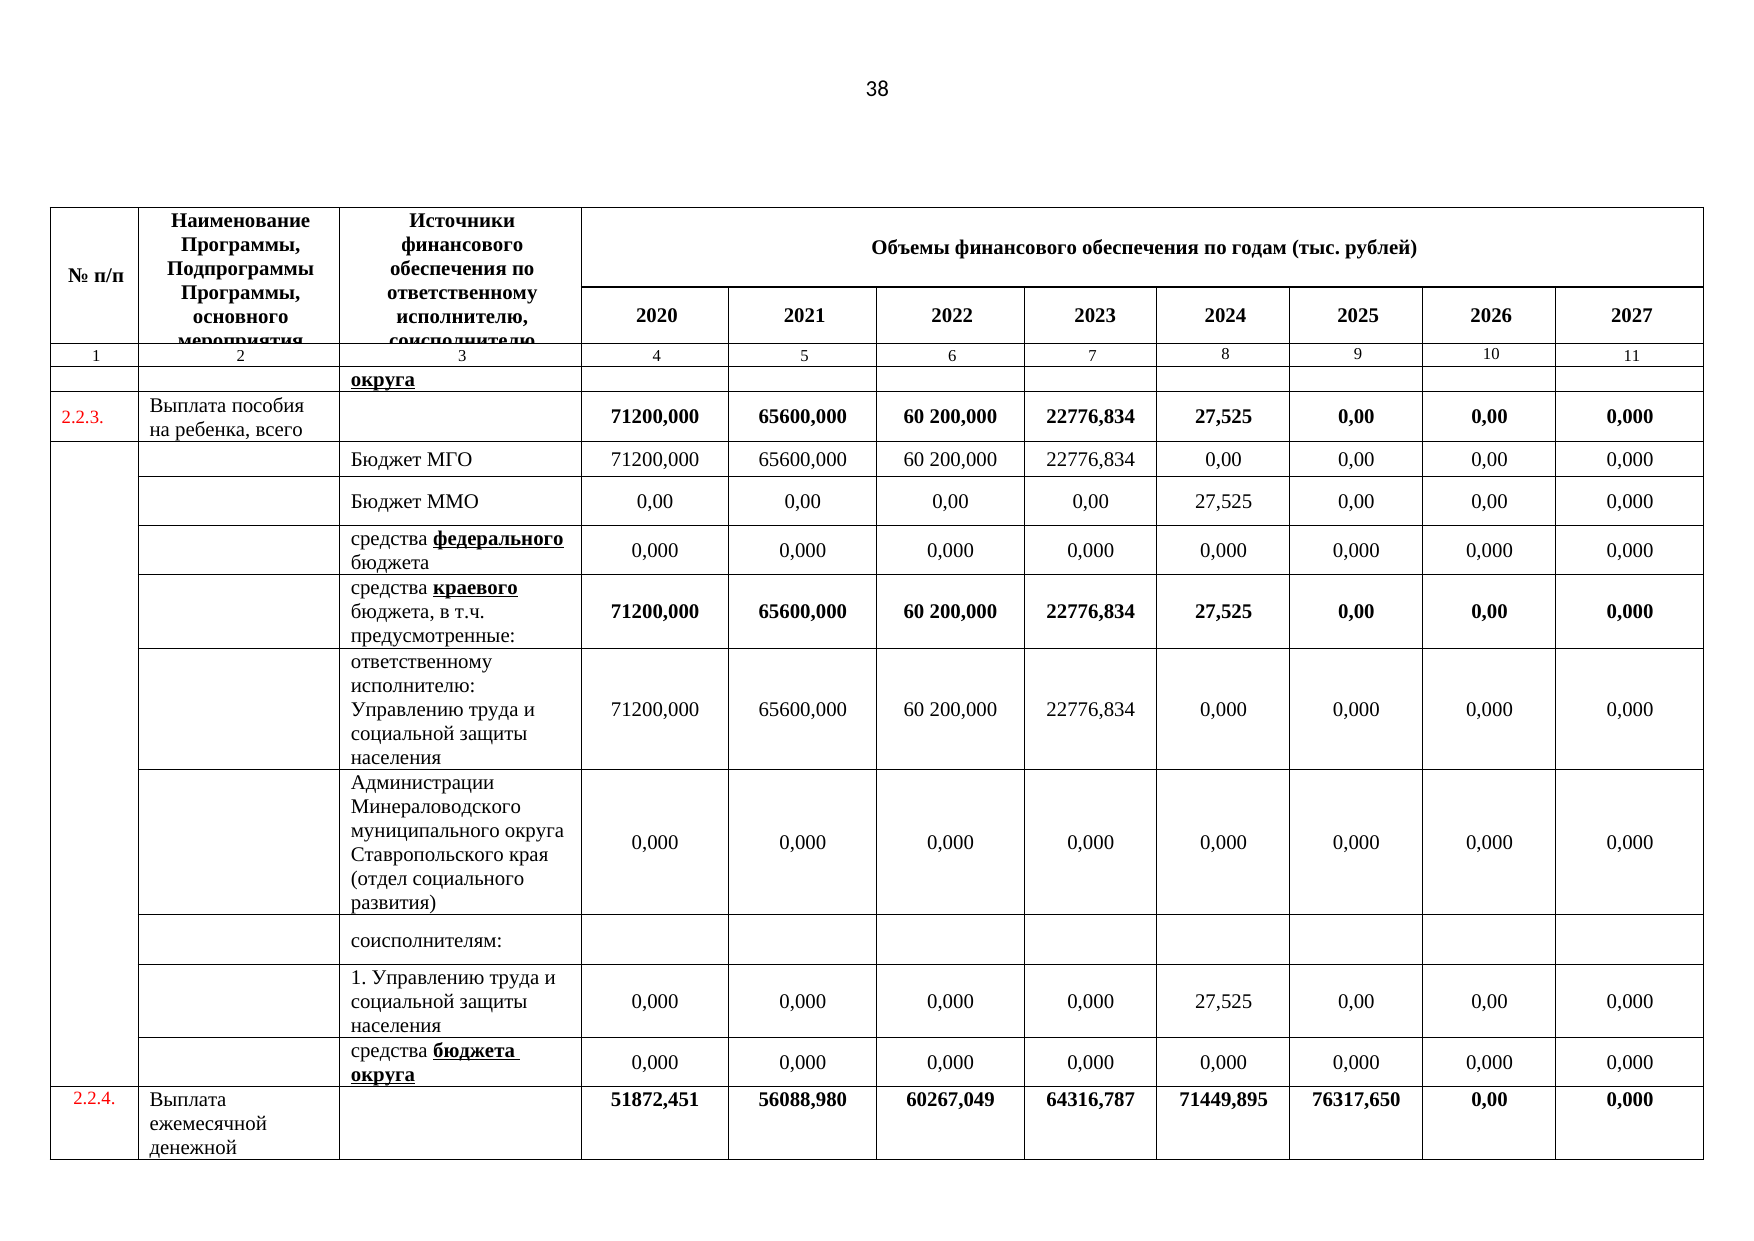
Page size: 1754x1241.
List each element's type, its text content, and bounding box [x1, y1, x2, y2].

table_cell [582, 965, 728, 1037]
table_cell 2026 [1423, 288, 1555, 343]
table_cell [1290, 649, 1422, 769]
table_cell 2020 [582, 288, 728, 343]
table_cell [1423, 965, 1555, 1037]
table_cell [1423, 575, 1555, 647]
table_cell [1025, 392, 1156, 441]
table_cell 8 [1157, 344, 1289, 366]
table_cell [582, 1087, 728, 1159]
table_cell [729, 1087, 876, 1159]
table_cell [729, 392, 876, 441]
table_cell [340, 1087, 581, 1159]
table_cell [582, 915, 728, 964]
table_cell 6 [877, 344, 1024, 366]
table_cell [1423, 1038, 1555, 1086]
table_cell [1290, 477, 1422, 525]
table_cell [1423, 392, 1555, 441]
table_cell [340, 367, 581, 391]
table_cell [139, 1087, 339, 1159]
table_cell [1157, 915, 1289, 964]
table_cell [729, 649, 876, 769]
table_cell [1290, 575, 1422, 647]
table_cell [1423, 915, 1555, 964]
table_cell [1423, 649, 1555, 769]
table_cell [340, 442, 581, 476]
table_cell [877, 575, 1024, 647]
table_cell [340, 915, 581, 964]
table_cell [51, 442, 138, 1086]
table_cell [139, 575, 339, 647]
table_header Наименование Программы, Подпрограммы Программы, основного мероприятия подпрограммы Программы [139, 208, 339, 343]
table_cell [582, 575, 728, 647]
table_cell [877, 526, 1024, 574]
table_cell 3 [340, 344, 581, 366]
table_cell 2021 [729, 288, 876, 343]
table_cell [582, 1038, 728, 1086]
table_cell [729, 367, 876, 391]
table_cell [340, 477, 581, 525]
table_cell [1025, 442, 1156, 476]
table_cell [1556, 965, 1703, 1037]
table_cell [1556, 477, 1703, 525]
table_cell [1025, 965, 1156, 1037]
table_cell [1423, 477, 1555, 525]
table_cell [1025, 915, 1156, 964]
table_header Источники финансового обеспечения по ответственному исполнителю, соисполнителю программы, подпрограммы программы, основному мероприятию подпрограммы программы [340, 208, 581, 343]
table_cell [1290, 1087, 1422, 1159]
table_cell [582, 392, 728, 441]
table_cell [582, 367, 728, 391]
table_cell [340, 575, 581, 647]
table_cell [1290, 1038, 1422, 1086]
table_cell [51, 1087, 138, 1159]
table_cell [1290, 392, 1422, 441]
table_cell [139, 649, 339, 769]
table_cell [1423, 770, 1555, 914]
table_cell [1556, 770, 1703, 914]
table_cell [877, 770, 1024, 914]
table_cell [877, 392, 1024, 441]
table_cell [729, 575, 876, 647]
table_cell 7 [1025, 344, 1156, 366]
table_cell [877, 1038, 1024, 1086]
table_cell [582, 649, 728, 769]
table_cell 2027 [1556, 288, 1703, 343]
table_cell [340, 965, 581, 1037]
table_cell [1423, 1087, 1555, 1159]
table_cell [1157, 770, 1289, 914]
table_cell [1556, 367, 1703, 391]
table_cell 2 [139, 344, 339, 366]
table_header № п/п [51, 208, 138, 343]
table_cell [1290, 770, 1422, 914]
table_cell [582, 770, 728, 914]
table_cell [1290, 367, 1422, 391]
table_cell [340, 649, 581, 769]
table_cell 2025 [1290, 288, 1422, 343]
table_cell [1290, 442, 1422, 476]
table_cell 2023 [1025, 288, 1156, 343]
table_cell 11 [1556, 344, 1703, 366]
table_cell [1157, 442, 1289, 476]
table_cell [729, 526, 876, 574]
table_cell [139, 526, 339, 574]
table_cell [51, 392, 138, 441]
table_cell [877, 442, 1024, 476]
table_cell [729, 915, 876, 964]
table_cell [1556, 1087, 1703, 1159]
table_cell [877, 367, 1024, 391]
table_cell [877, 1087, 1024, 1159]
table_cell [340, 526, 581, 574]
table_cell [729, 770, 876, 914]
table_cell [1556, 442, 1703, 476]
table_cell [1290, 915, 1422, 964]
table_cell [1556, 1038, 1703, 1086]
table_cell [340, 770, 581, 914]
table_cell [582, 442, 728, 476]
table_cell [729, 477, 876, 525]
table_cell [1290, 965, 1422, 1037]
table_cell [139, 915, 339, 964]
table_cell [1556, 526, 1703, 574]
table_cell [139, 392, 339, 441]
table_cell 2022 [877, 288, 1024, 343]
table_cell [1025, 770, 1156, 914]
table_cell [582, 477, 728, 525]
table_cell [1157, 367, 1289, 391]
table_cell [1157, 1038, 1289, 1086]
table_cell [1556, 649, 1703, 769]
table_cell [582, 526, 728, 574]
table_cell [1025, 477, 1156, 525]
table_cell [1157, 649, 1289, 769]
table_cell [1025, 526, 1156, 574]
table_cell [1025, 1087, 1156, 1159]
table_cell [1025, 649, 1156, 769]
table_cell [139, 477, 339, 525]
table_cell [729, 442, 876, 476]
table_cell 5 [729, 344, 876, 366]
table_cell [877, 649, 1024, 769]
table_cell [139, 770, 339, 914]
table_cell 1 [51, 344, 138, 366]
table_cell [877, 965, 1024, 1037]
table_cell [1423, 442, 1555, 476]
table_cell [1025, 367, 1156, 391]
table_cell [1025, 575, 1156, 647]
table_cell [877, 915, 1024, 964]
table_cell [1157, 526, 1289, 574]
table_cell 9 [1290, 344, 1422, 366]
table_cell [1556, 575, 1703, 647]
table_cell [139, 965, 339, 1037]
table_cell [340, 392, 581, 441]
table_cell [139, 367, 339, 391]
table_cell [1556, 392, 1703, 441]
table_cell 4 [582, 344, 728, 366]
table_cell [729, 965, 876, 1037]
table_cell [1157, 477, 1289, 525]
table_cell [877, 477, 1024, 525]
table_header Объемы финансового обеспечения по годам (тыс. рублей) [582, 208, 1703, 286]
table_cell 2024 [1157, 288, 1289, 343]
table_cell 10 [1423, 344, 1555, 366]
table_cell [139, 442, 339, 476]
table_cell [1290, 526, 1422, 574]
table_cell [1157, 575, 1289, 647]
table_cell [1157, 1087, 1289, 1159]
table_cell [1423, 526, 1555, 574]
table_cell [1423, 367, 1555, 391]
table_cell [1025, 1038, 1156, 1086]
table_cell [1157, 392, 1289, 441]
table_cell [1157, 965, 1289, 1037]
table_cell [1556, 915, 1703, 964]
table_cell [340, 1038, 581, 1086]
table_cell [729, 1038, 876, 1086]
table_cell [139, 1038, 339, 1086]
